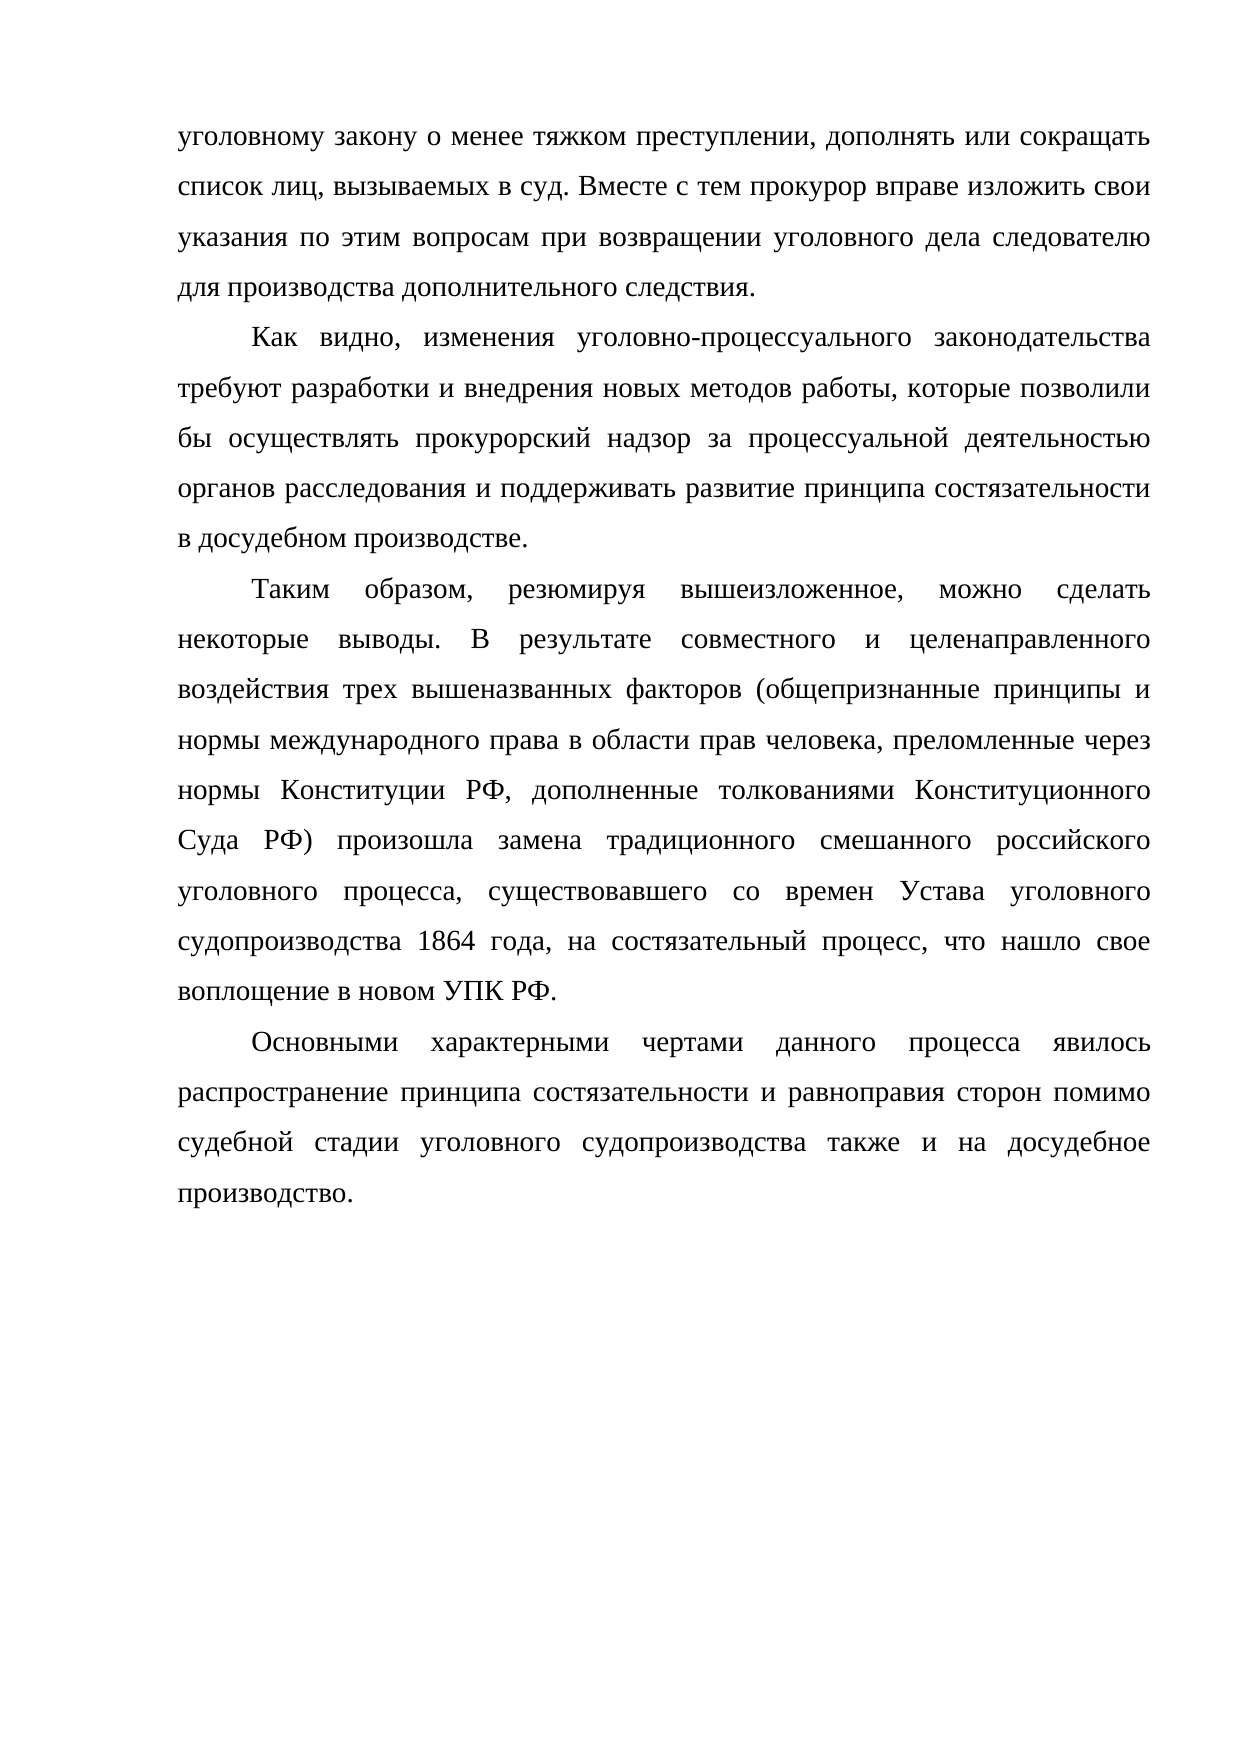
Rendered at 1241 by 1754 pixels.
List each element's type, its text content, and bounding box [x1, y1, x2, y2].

text Таким образом, резюмируя вышеизложенное, можно сделать некоторые выводы. В результате совместного и целенаправленного воздействия трех вышеназванных факторов (общепризнанные принципы и нормы международного права в области прав человека, преломленные через нормы Конституции РФ, дополненные толкованиями Конституционного Суда РФ) произошла замена традиционного смешанного российского уголовного процесса, существовавшего со времен Устава уголовного судопроизводства 1864 года, на состязательный процесс, что нашло свое воплощение в новом УПК РФ. [177, 571, 1152, 1007]
text Как видно, изменения уголовно-процессуального законодательства требуют разработки и внедрения новых методов работы, которые позволили бы осуществлять прокурорский надзор за процессуальной деятельностью органов расследования и поддерживать развитие принципа состязательности в досудебном производстве. [177, 319, 1152, 554]
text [177, 118, 1152, 303]
text Основными характерными чертами данного процесса явилось распространение принципа состязательности и равноправия сторон помимо судебной стадии уголовного судопроизводства также и на досудебное производство. [177, 1024, 1152, 1208]
